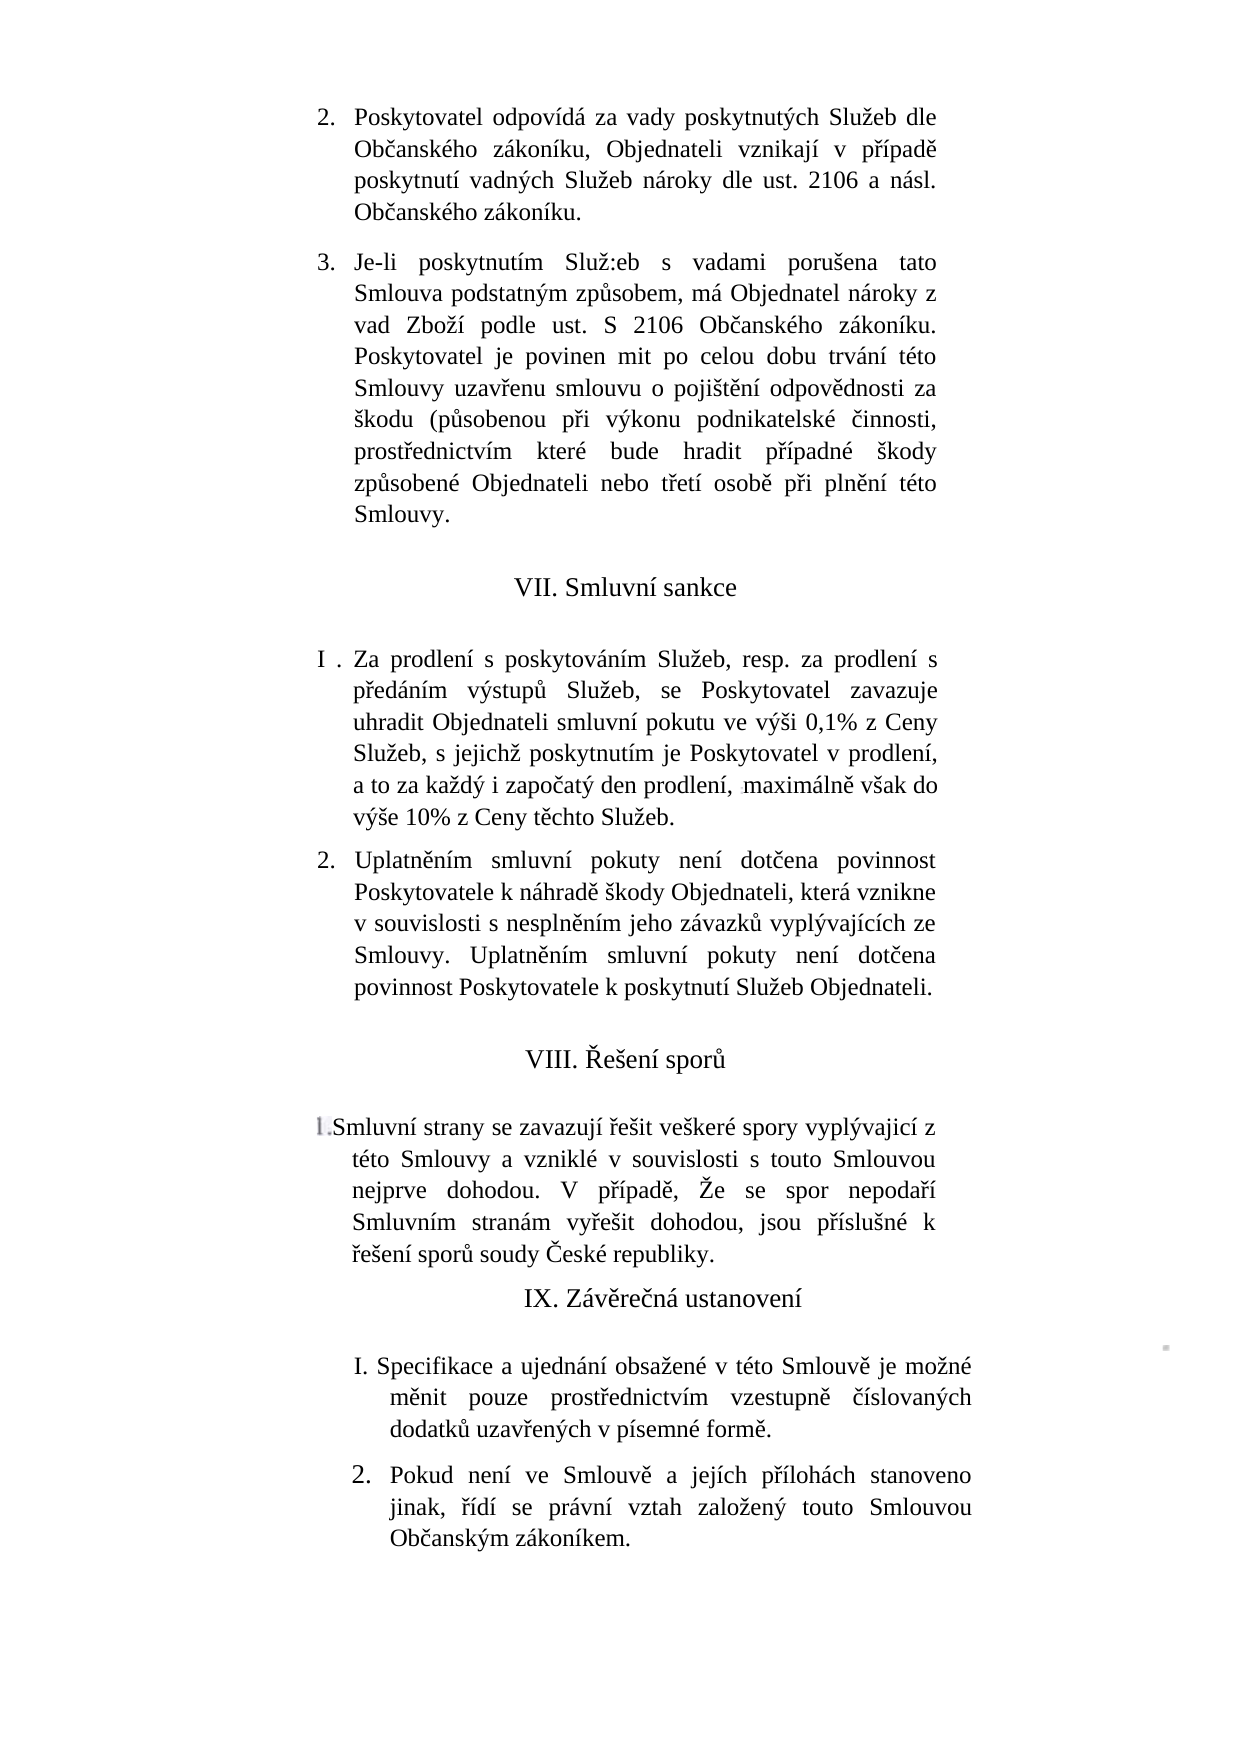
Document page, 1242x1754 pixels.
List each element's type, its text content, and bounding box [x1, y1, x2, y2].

text I. Specifikace a ujednání obsažené v této Smlouvě je možné měnit pouze prostřednictvím vzestupně číslovaných dodatků uzavřených v písemné formě. [353, 1351, 972, 1443]
text I . Za prodlení s poskytováním Služeb, resp. za prodlení s předáním výstupů Služeb, se Poskytovatel zavazuje uhradit Objednateli smluvní pokutu ve výši 0,1% z Ceny Služeb, s jejichž poskytnutím je Poskytovatel v prodlení, a to za každý i započatý den prodlení, maximálně však do výše 10% z Ceny těchto Služeb. [317, 644, 938, 830]
picture [316, 1116, 332, 1136]
picture [1162, 1345, 1170, 1351]
list Je-li poskytnutím Služ:eb s vadami porušena tato Smlouva podstatným způsobem, má Objednatel nároky z vad Zboží podle ust. S 2106 Občanského zákoníku. Poskytovatel je povinen mit po celou dobu trvání této Smlouvy uzavřenu smlouvu o pojištění odpovědnosti za škodu (působenou při výkonu podnikatelské činnosti, prostřednictvím které bude hradit případné škody způsobené Objednateli nebo třetí osobě při plnění této Smlouvy. [317, 247, 937, 528]
list Pokud není ve Smlouvě a jejích přílohách stanoveno jinak, řídí se právní vztah založený touto Smlouvou Občanským zákoníkem. [351, 1458, 972, 1552]
text Smluvní strany se zavazují řešit veškeré spory vyplývajicí z této Smlouvy a vzniklé v souvislosti s touto Smlouvou nejprve dohodou. V případě, Že se spor nepodaří Smluvním stranám vyřešit dohodou, jsou příslušné k řešení sporů soudy České republiky. [317, 1112, 936, 1267]
text 2. Uplatněním smluvní pokuty není dotčena povinnost Poskytovatele k náhradě škody Objednateli, která vznikne v souvislosti s nesplněním jeho závazků vyplývajících ze Smlouvy. Uplatněním smluvní pokuty není dotčena povinnost Poskytovatele k poskytnutí Služeb Objednateli. [317, 845, 936, 1000]
subtitle VII. Smluvní sankce [353, 571, 897, 603]
subtitle IX. Závěrečná ustanovení [353, 1282, 972, 1314]
subtitle VIII. Řešení sporů [353, 1043, 897, 1074]
list Poskytovatel odpovídá za vady poskytnutých Služeb dle Občanského zákoníku, Objednateli vznikají v případě poskytnutí vadných Služeb nároky dle ust. 2106 a násl. Občanského zákoníku. [317, 102, 937, 226]
